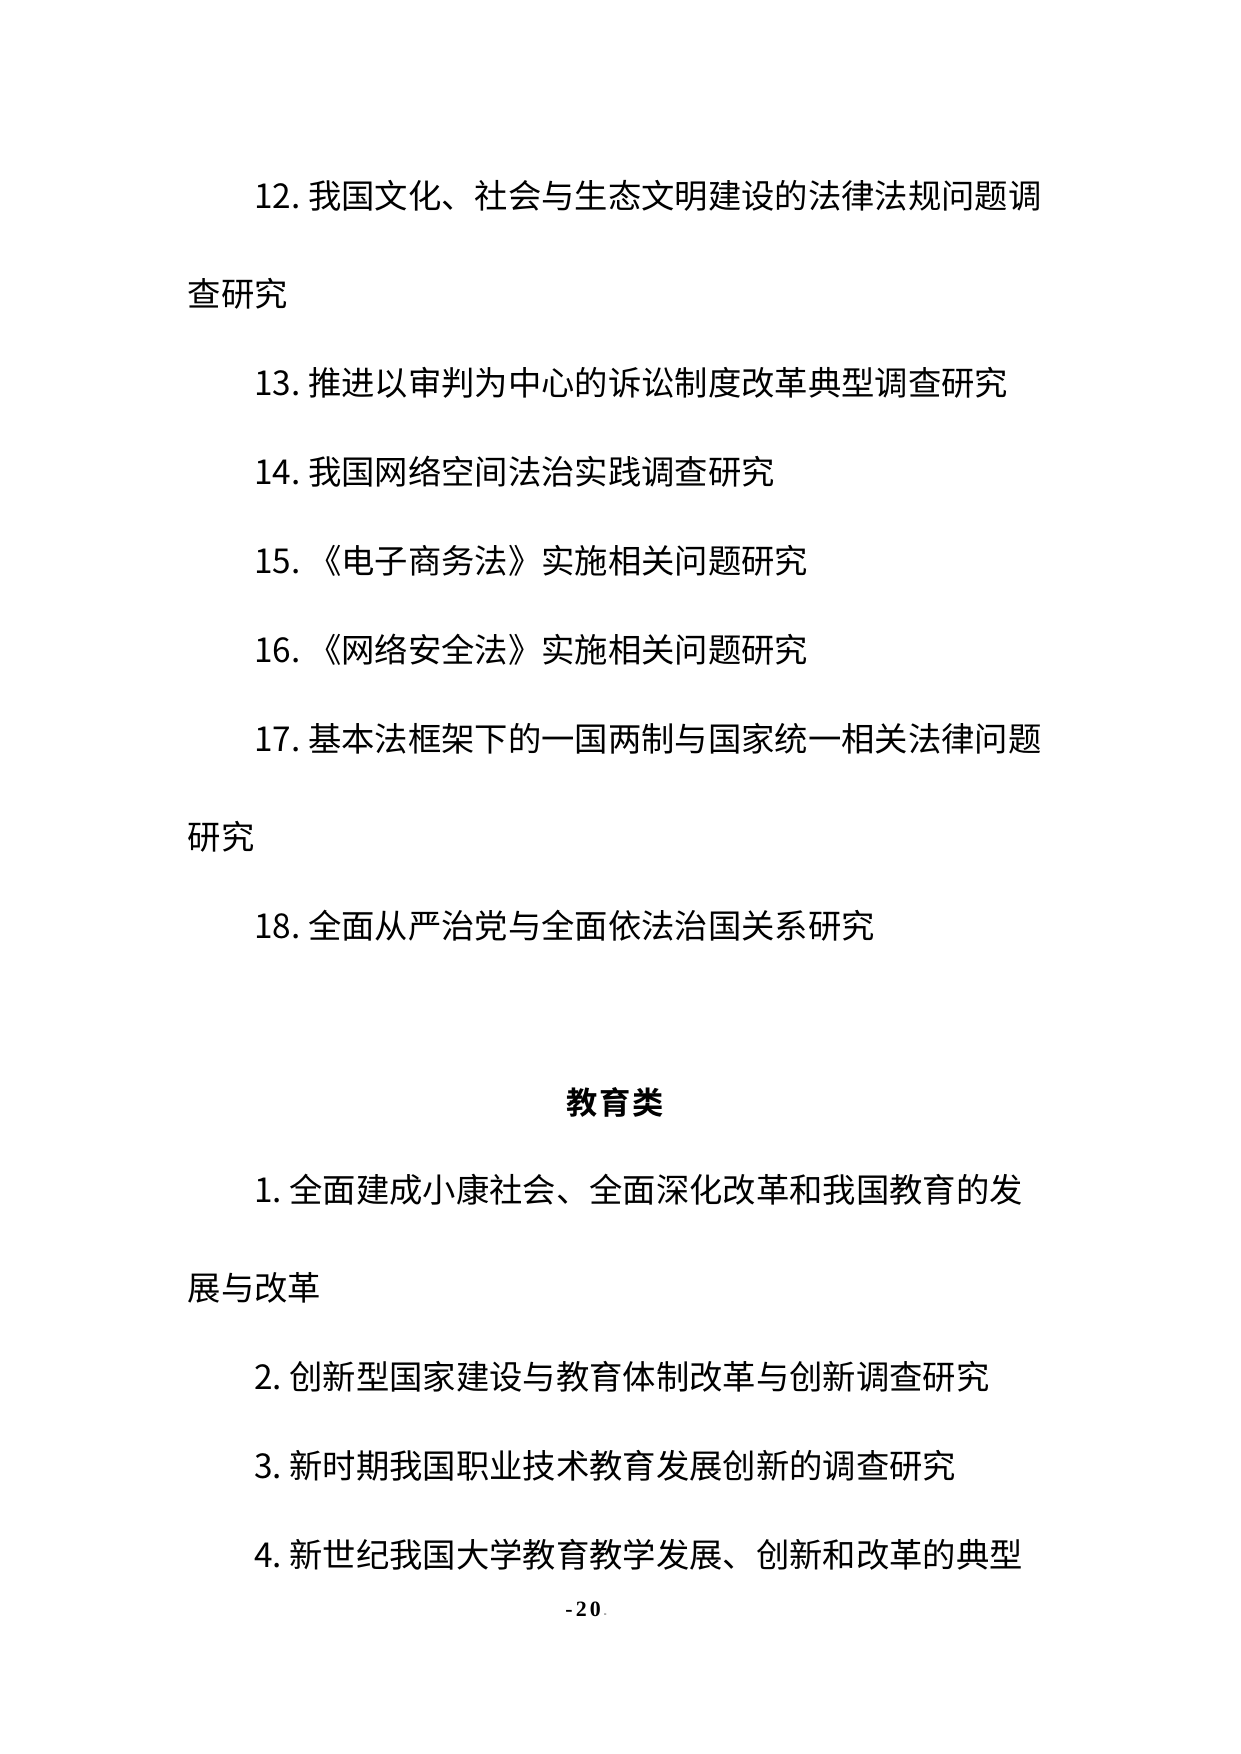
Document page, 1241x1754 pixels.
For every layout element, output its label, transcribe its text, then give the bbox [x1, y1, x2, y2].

list 全面从严治党与全面依法治国关系研究 [187, 891, 1053, 956]
list 推进以审判为中心的诉讼制度改革典型调查研究 [187, 348, 1053, 413]
list 我国文化、社会与生态文明建设的法律法规问题调查研究 [187, 162, 1053, 324]
list 基本法框架下的一国两制与国家统一相关法律问题研究 [187, 705, 1053, 867]
list 《电子商务法》实施相关问题研究 [187, 527, 1053, 592]
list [187, 1520, 1053, 1585]
list 我国网络空间法治实践调查研究 [187, 438, 1053, 503]
list 全面建成小康社会、全面深化改革和我国教育的发展与改革 [187, 1156, 1053, 1318]
list 《网络安全法》实施相关问题研究 [187, 616, 1053, 681]
list 新时期我国职业技术教育发展创新的调查研究 [187, 1431, 1053, 1496]
list 创新型国家建设与教育体制改革与创新调查研究 [187, 1342, 1053, 1407]
text 教育类 [187, 1068, 1042, 1133]
